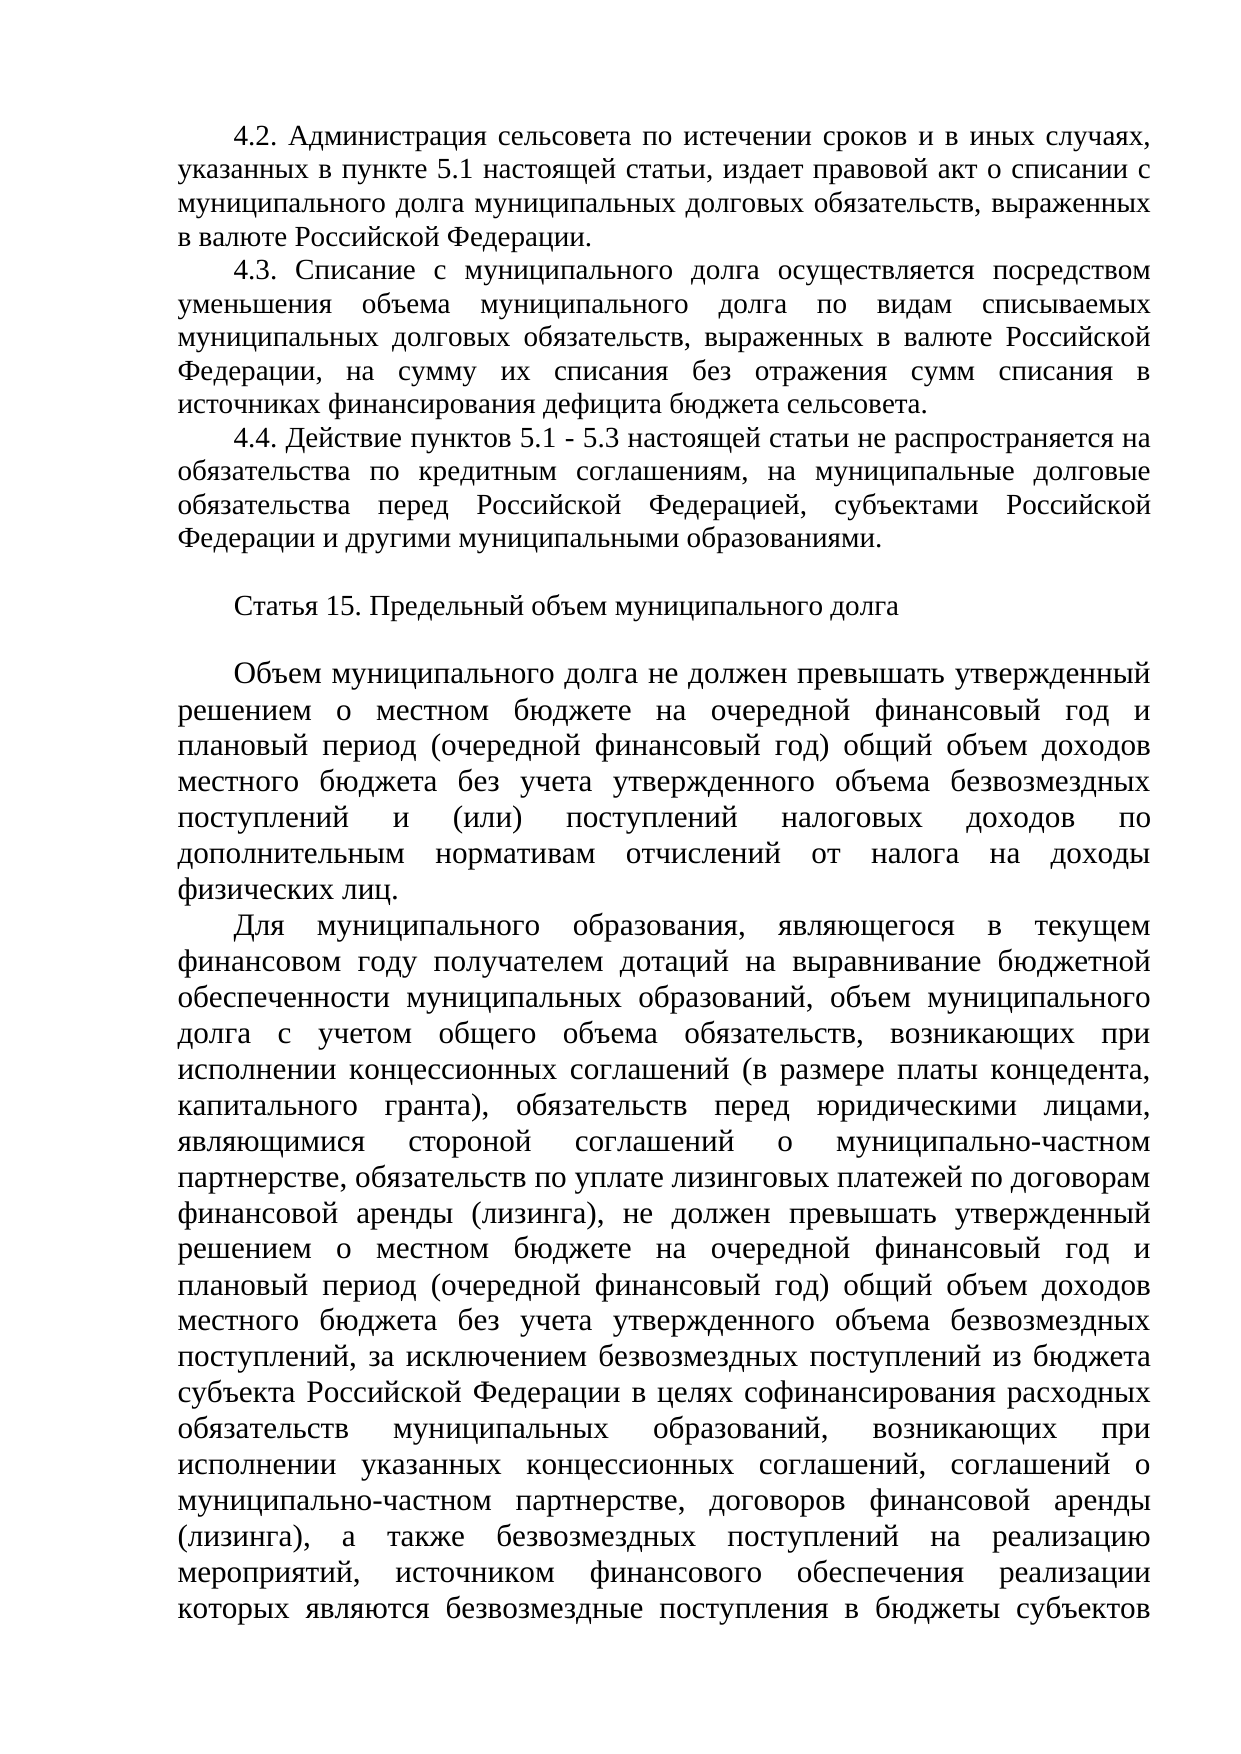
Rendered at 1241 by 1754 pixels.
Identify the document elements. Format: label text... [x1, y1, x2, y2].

text Объем муниципального долга не должен превышать утвержденный решением о местном бюджете на очередной финансовый год и плановый период (очередной финансовый год) общий объем доходов местного бюджета без учета утвержденного объема безвозмездных поступлений и (или) поступлений налоговых доходов по дополнительным нормативам отчислений от налога на доходы физических лиц. [177, 655, 1152, 906]
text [177, 906, 1152, 1625]
text 4.3. Списание с муниципального долга осуществляется посредством уменьшения объема муниципального долга по видам списываемых муниципальных долговых обязательств, выраженных в валюте Российской Федерации, на сумму их списания без отражения сумм списания в источниках финансирования дефицита бюджета сельсовета. [177, 252, 1152, 420]
text Статья 15. Предельный объем муниципального долга [177, 588, 1152, 621]
text 4.4. Действие пунктов 5.1 - 5.3 настоящей статьи не распространяется на обязательства по кредитным соглашениям, на муниципальные долговые обязательства перед Российской Федерацией, субъектами Российской Федерации и другими муниципальными образованиями. [177, 420, 1152, 554]
text 4.2. Администрация сельсовета по истечении сроков и в иных случаях, указанных в пункте 5.1 настоящей статьи, издает правовой акт о списании с муниципального долга муниципальных долговых обязательств, выраженных в валюте Российской Федерации. [177, 118, 1152, 252]
